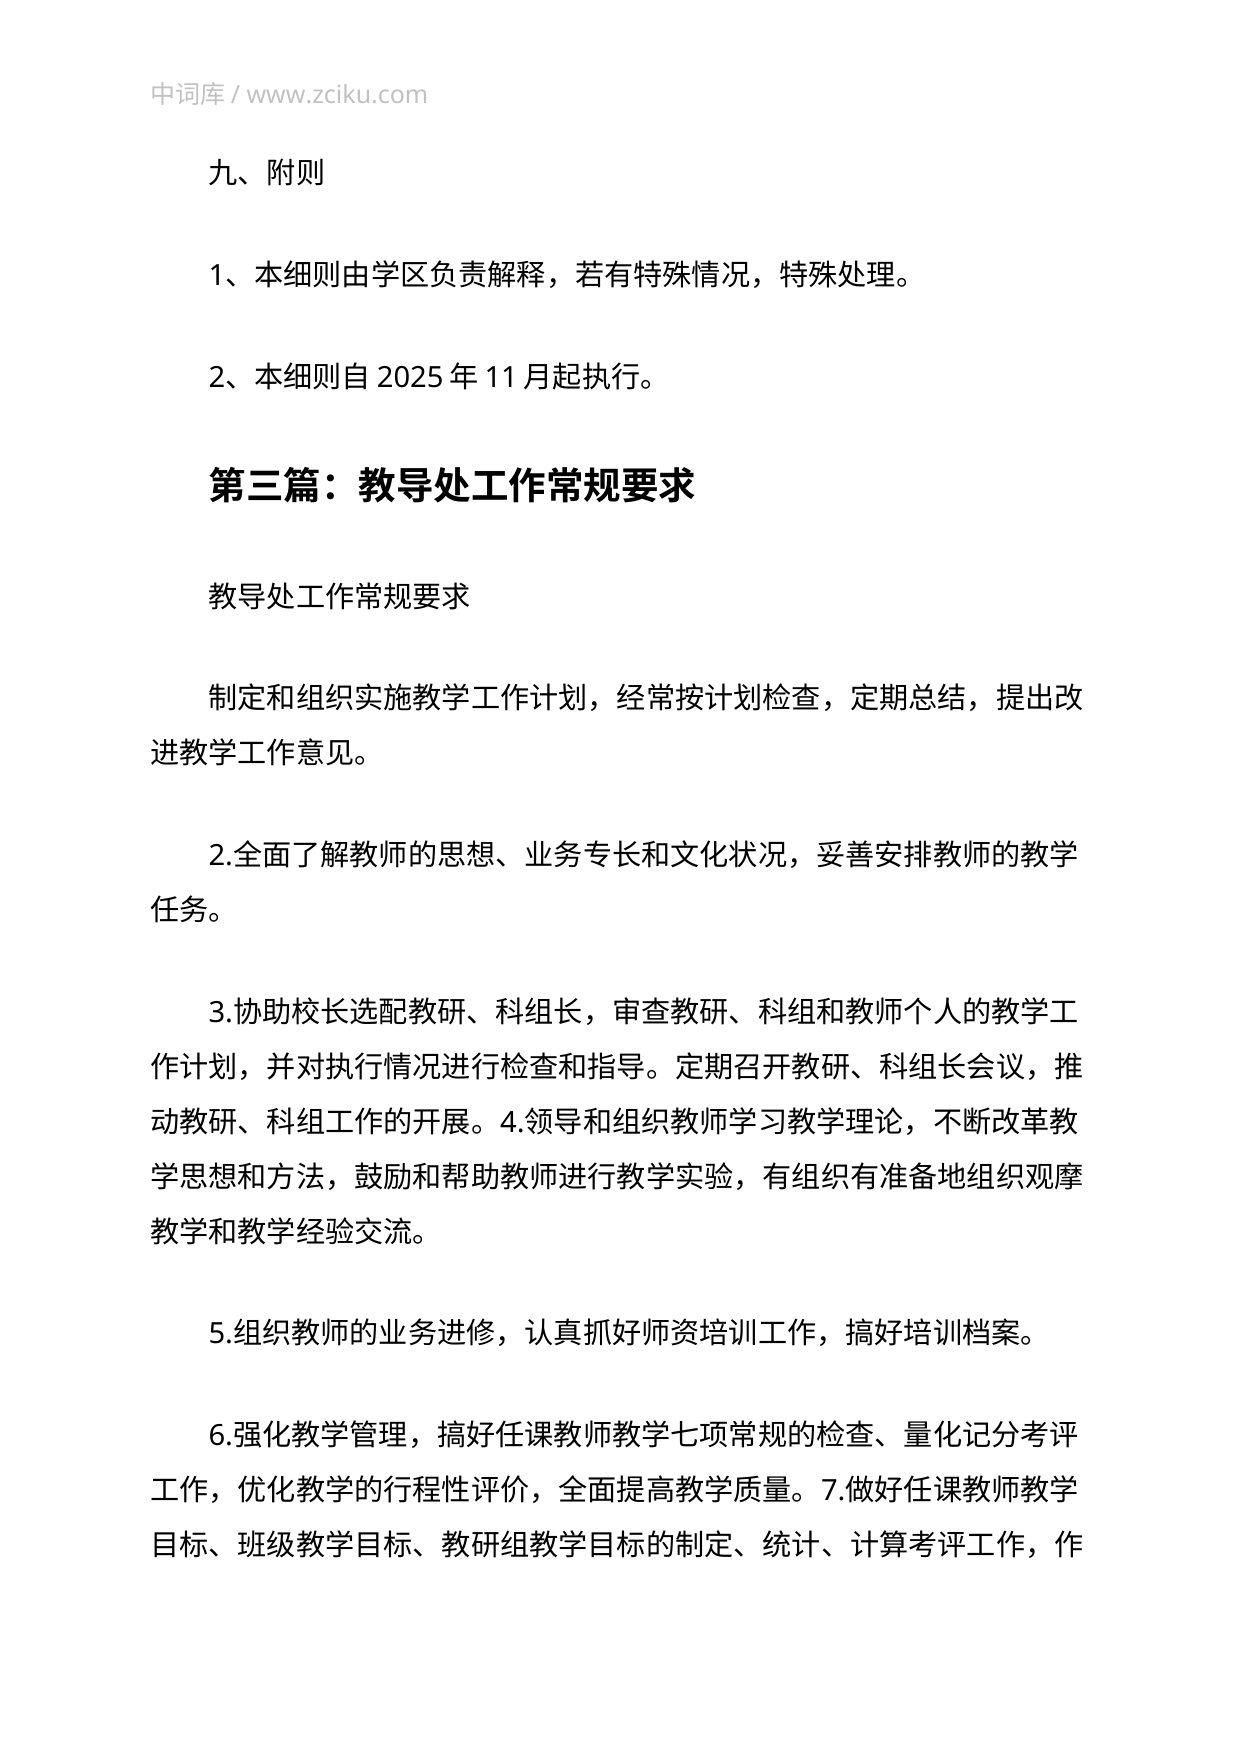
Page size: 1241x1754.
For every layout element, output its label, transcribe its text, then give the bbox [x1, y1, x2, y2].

text 3.协助校长选配教研、科组长，审查教研、科组和教师个人的教学工作计划，并对执行情况进行检查和指导。定期召开教研、科组长会议，推动教研、科组工作的开展。4.领导和组织教师学习教学理论，不断改革教学思想和方法，鼓励和帮助教师进行教学实验，有组织有准备地组织观摩教学和教学经验交流。 [150, 988, 1090, 1250]
text 5.组织教师的业务进修，认真抓好师资培训工作，搞好培训档案。 [150, 1310, 1090, 1352]
text 制定和组织实施教学工作计划，经常按计划检查，定期总结，提出改进教学工作意见。 [150, 675, 1090, 772]
text 九、附则 [150, 150, 1090, 192]
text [150, 1412, 1090, 1564]
text 1、本细则由学区负责解释，若有特殊情况，特殊处理。 [150, 252, 1090, 294]
text 教导处工作常规要求 [150, 573, 1090, 615]
text 2.全面了解教师的思想、业务专长和文化状况，妥善安排教师的教学任务。 [150, 832, 1090, 929]
text 第三篇：教导处工作常规要求 [150, 456, 1090, 510]
text 2、本细则自2025年11月起执行。 [150, 354, 1090, 396]
